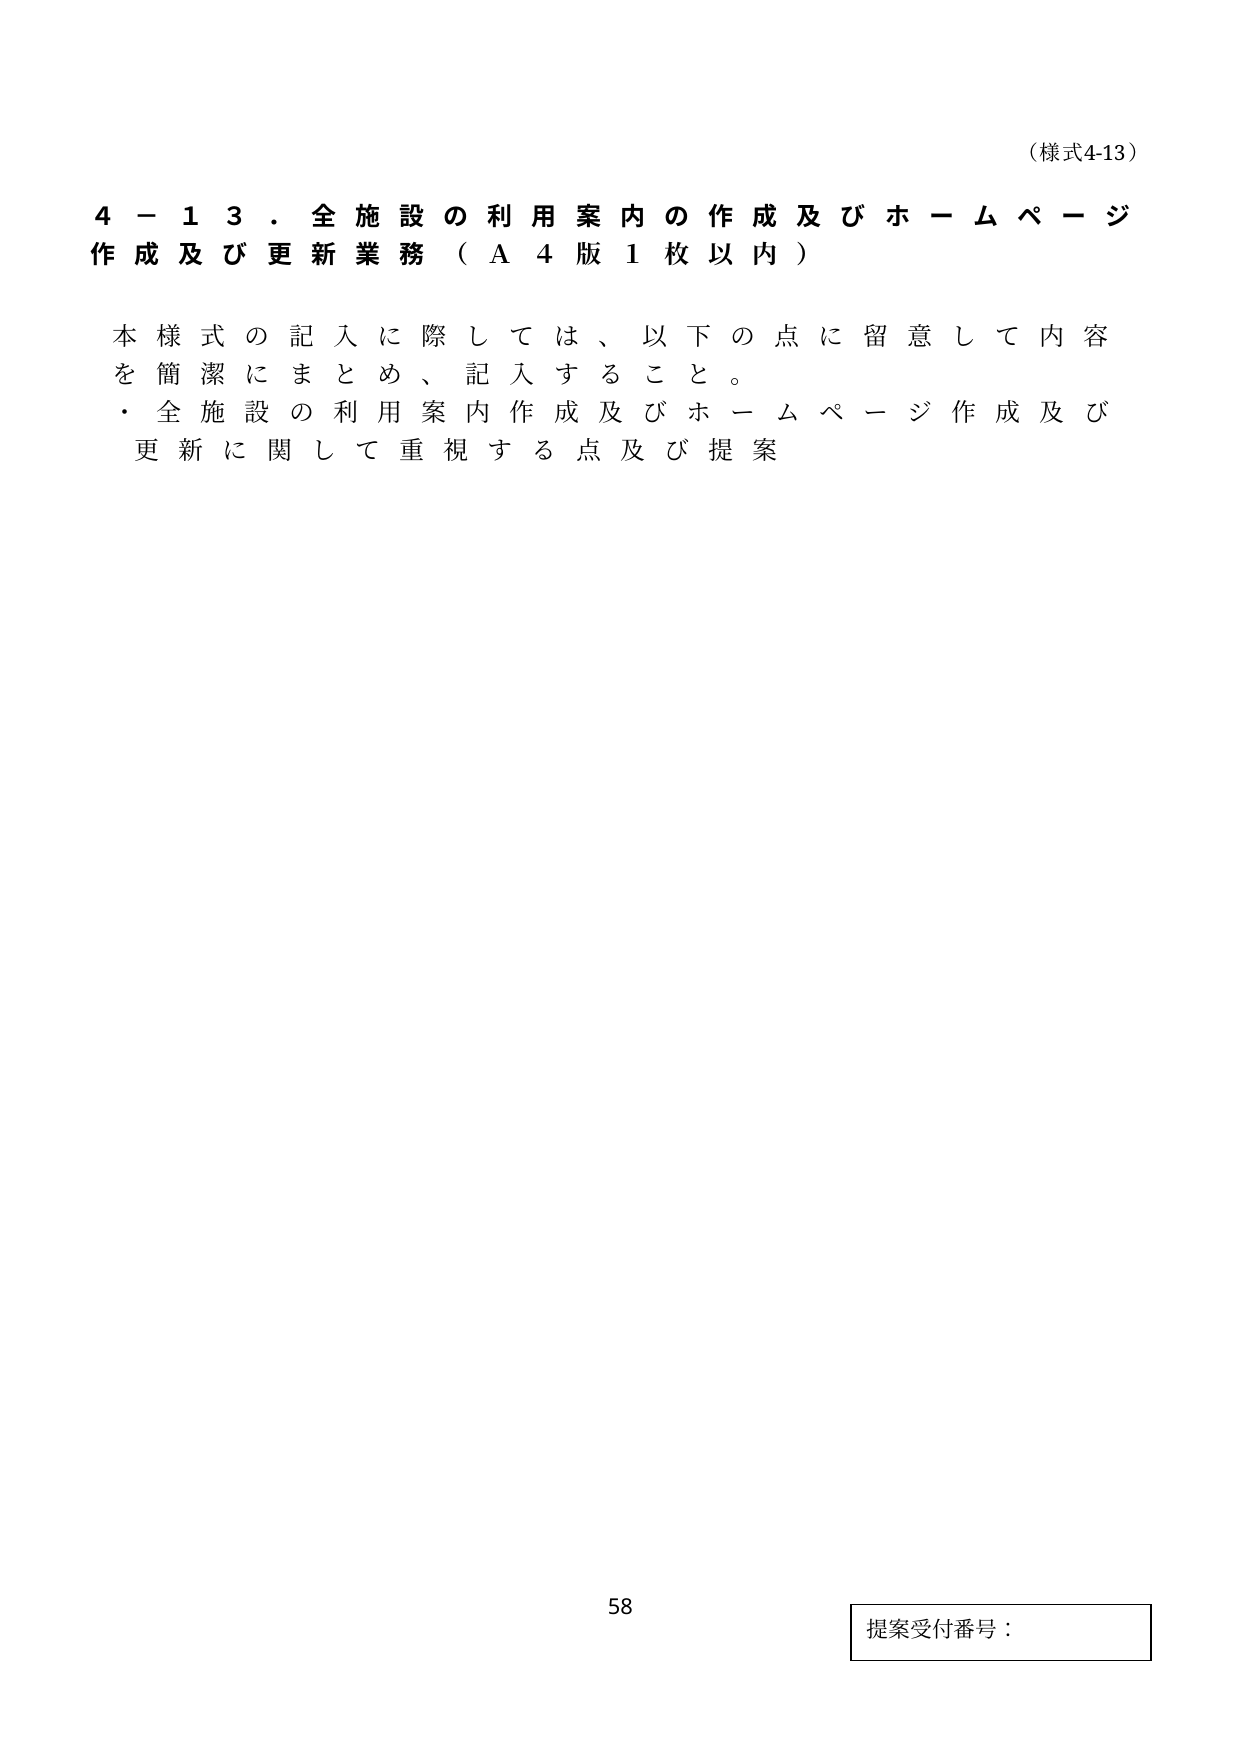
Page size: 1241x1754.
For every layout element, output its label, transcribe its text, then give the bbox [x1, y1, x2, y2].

text （様式4-13） [90, 132, 1150, 170]
text ・全施設の利用案内作成及びホームページ作成及び更新に関して重視する点及び提案 [90, 392, 1150, 468]
subtitle ４－１３．全施設の利用案内の作成及びホームページ作成及び更新業務（Ａ４版１枚以内） [90, 195, 1150, 271]
text 本様式の記入に際しては、以下の点に留意して内容を簡潔にまとめ、記入すること。 [90, 316, 1150, 392]
